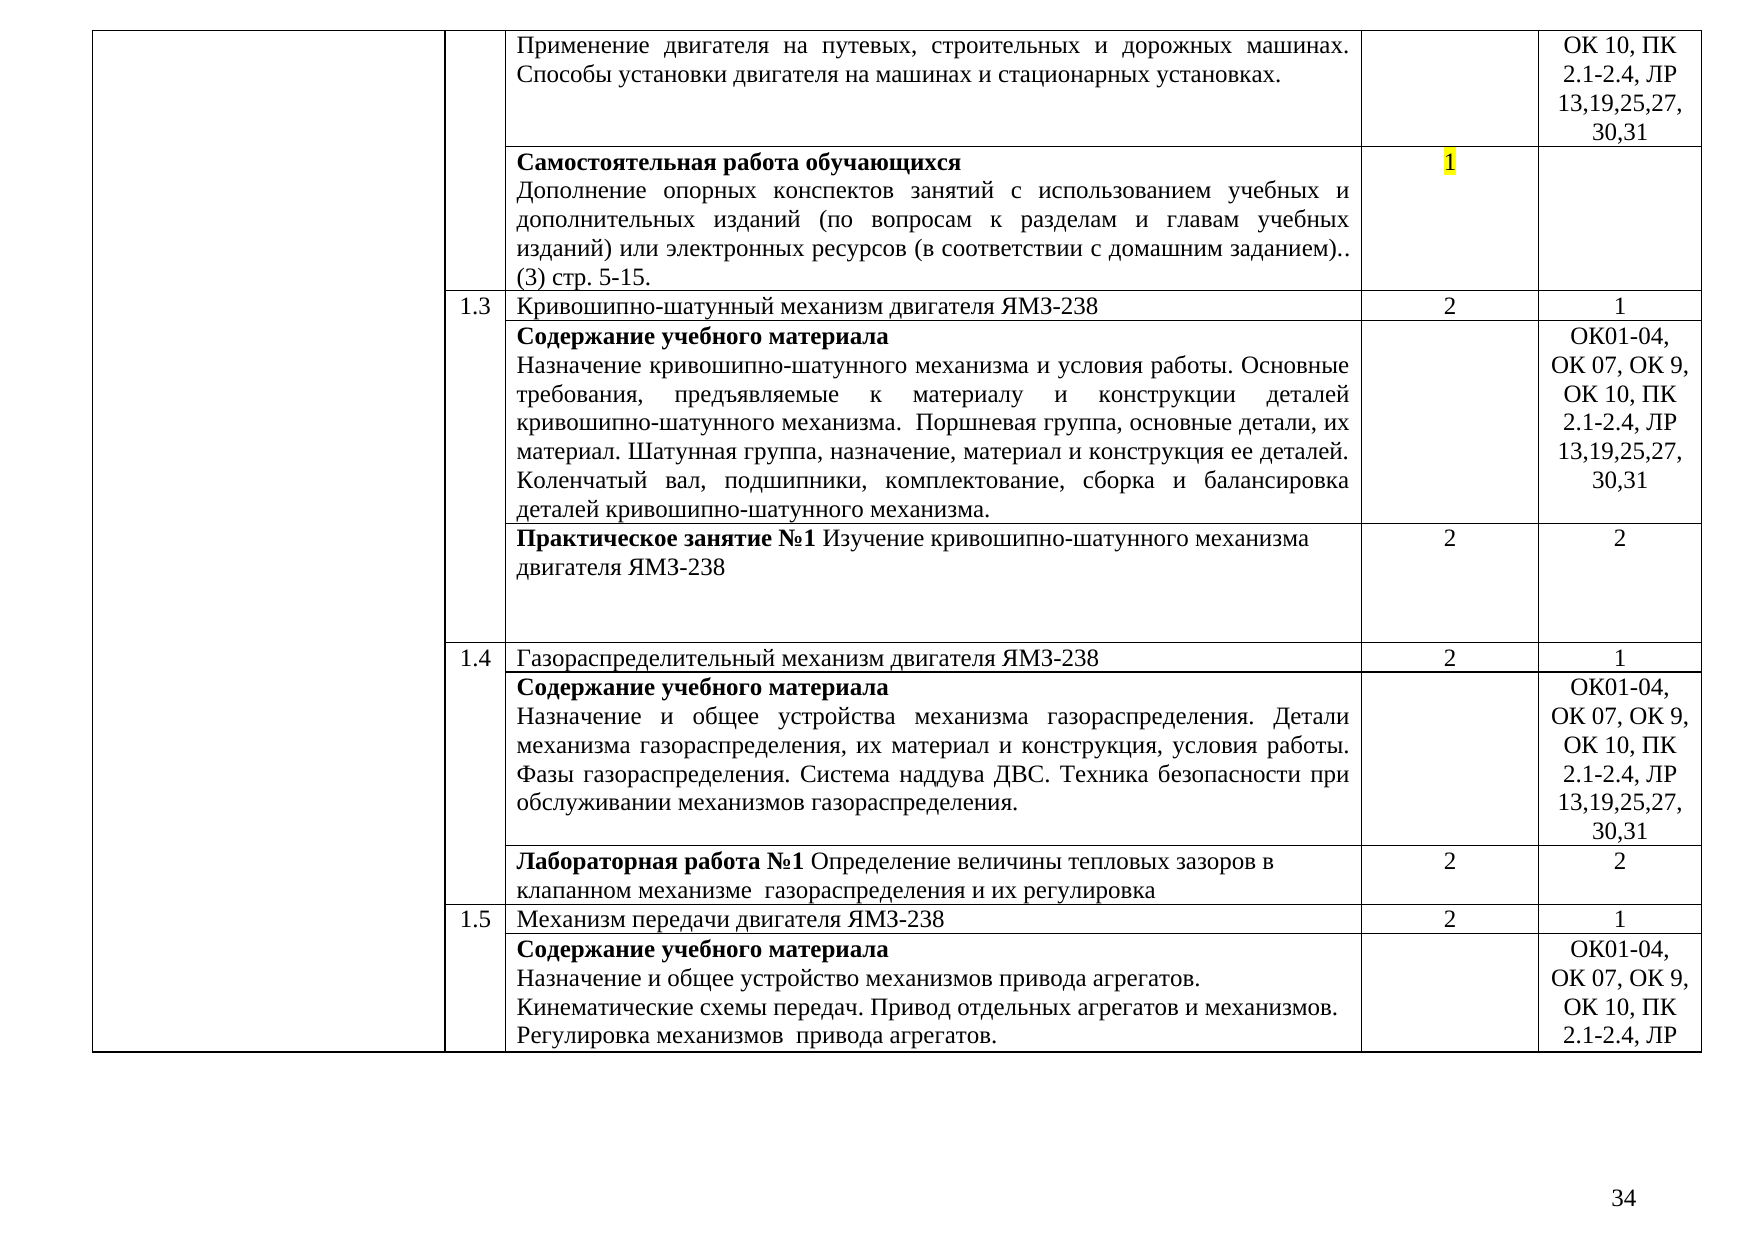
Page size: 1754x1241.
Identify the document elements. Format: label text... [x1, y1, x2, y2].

table_cell 1.4 [446, 643, 505, 903]
table_cell Самостоятельная работа обучающихся Дополнение опорных конспектов занятий с использованием учебных и дополнительных изданий (по вопросам к разделам и главам учебных изданий) или электронных ресурсов (в соответствии с домашним заданием).. (3) стр. 5-15. [506, 147, 1361, 290]
table_cell [1362, 31, 1538, 146]
table_cell Механизм передачи двигателя ЯМЗ-238 [506, 905, 1361, 933]
table_cell Кривошипно-шатунный механизм двигателя ЯМЗ-238 [506, 291, 1361, 320]
table_cell Лабораторная работа №1 Определение величины тепловых зазоров в клапанном механизме газораспределения и их регулировка [506, 846, 1361, 903]
table_cell [1362, 321, 1538, 522]
table_cell 1 [1539, 905, 1701, 933]
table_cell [1539, 934, 1701, 1051]
table_cell ОК01-04, ОК 07, ОК 9, ОК 10, ПК 2.1-2.4, ЛР 13,19,25,27, 30,31 [1539, 321, 1701, 522]
table_cell 1.3 [446, 291, 505, 642]
table_cell Содержание учебного материала Назначение и общее устройства механизма газораспределения. Детали механизма газораспределения, их материал и конструкция, условия работы. Фазы газораспределения. Система наддува ДВС. Техника безопасности при обслуживании механизмов газораспределения. [506, 673, 1361, 845]
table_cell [506, 934, 1361, 1051]
table_cell 1 [1539, 291, 1701, 320]
table_cell [1362, 673, 1538, 845]
table_cell Практическое занятие №1 Изучение кривошипно-шатунного механизма двигателя ЯМЗ-238 [506, 524, 1361, 642]
table_cell [1539, 147, 1701, 290]
table_cell 2 [1362, 905, 1538, 933]
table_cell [1539, 31, 1701, 146]
table_cell 1 [1539, 643, 1701, 671]
table_cell 2 [1539, 524, 1701, 642]
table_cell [506, 31, 1361, 146]
table_cell 1 [1362, 147, 1538, 290]
table_cell 2 [1362, 524, 1538, 642]
table_cell Содержание учебного материала Назначение кривошипно-шатунного механизма и условия работы. Основные требования, предъявляемые к материалу и конструкции деталей кривошипно-шатунного механизма. Поршневая группа, основные детали, их материал. Шатунная группа, назначение, материал и конструкция ее деталей. Коленчатый вал, подшипники, комплектование, сборка и балансировка деталей кривошипно-шатунного механизма. [506, 321, 1361, 522]
table_cell ОК01-04, ОК 07, ОК 9, ОК 10, ПК 2.1-2.4, ЛР 13,19,25,27, 30,31 [1539, 673, 1701, 845]
table_cell 2 [1539, 846, 1701, 903]
table_cell 1.5 [446, 905, 505, 1051]
table_cell 2 [1362, 846, 1538, 903]
table_cell 2 [1362, 291, 1538, 320]
table_cell [1362, 934, 1538, 1051]
table_cell 2 [1362, 643, 1538, 671]
table_cell Газораспределительный механизм двигателя ЯМЗ-238 [506, 643, 1361, 671]
